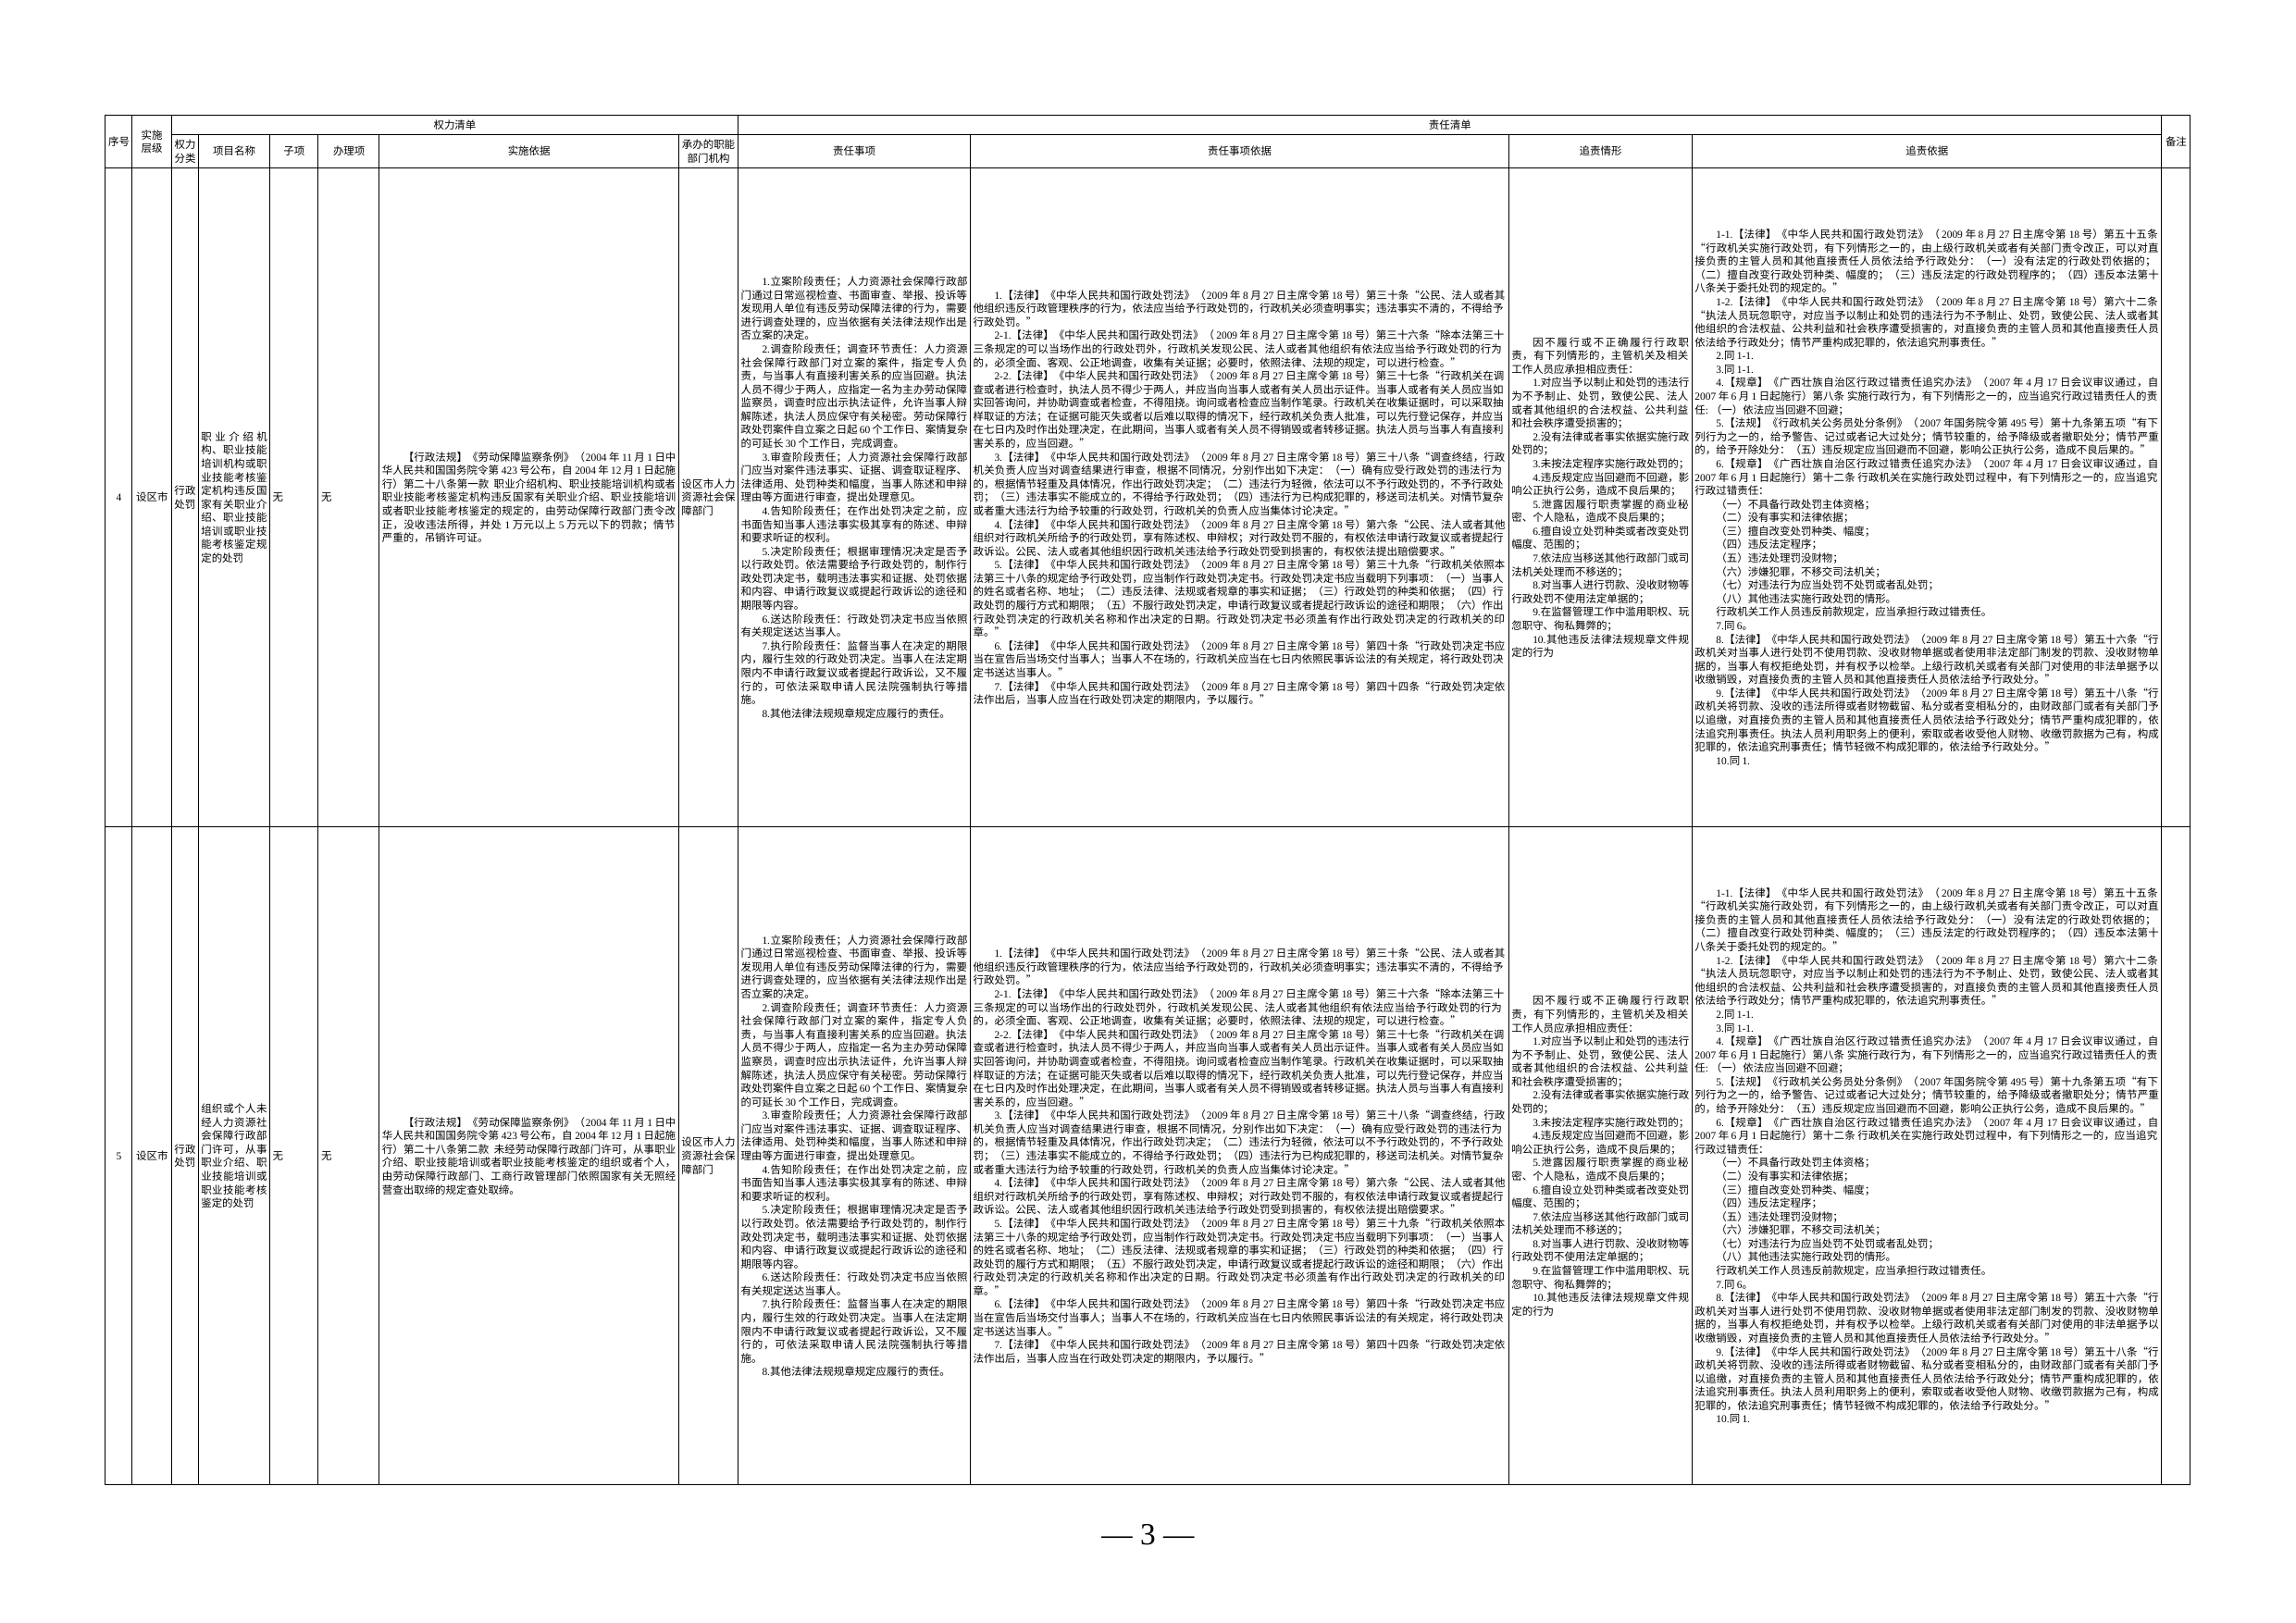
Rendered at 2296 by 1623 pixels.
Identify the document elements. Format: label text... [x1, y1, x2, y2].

table_cell 办理项 [318, 135, 379, 167]
table_header 权力清单 [172, 116, 738, 134]
table_cell 行政处罚 [172, 827, 198, 1484]
table_cell 无 [318, 168, 379, 826]
table_cell 子项 [270, 135, 317, 167]
table_cell 职业介绍机构、职业技能培训机构或职业技能考核鉴定机构违反国家有关职业介绍、职业技能培训或职业技能考核鉴定规定的处罚 [199, 168, 269, 826]
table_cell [738, 168, 970, 826]
table_cell 追责依据 [1693, 135, 2161, 167]
table_cell 设区市人力资源社会保障部门 [679, 827, 738, 1484]
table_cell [1693, 168, 2161, 826]
table_cell 项目名称 [199, 135, 269, 167]
table_cell [2162, 827, 2190, 1484]
table_cell 无 [318, 827, 379, 1484]
table_cell 5 [105, 827, 131, 1484]
table_cell 承办的职能部门机构 [679, 135, 738, 167]
table_cell 追责情形 [1509, 135, 1692, 167]
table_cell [971, 827, 1508, 1484]
table_header 实施 层级 [132, 116, 171, 167]
table_cell 4 [105, 168, 131, 826]
table_header 备注 [2162, 116, 2190, 167]
table_cell 实施依据 [379, 135, 678, 167]
table_cell [2162, 168, 2190, 826]
table_cell 责任事项依据 [971, 135, 1508, 167]
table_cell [1693, 827, 2161, 1484]
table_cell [1509, 827, 1692, 1484]
table_cell 设区市人力资源社会保障部门 [679, 168, 738, 826]
table_cell 行政处罚 [172, 168, 198, 826]
table_cell 【行政法规】《劳动保障监察条例》（2004年11月1日中华人民共和国国务院令第423号公布，自2004年12月1日起施行）第二十八条第一款 职业介绍机构、职业技能培训机构或者职业技能考核鉴定机构违反国家有关职业介绍、职业技能培训或者职业技能考核鉴定的规定的，由劳动保障行政部门责令改正，没收违法所得，并处1万元以上5万元以下的罚款；情节严重的，吊销许可证。 [379, 168, 678, 826]
table_cell 设区市 [132, 168, 171, 826]
table_cell 组织或个人未经人力资源社会保障行政部门许可，从事职业介绍、职业技能培训或职业技能考核鉴定的处罚 [199, 827, 269, 1484]
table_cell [971, 168, 1508, 826]
table_cell 权力分类 [172, 135, 198, 167]
table_cell 【行政法规】《劳动保障监察条例》（2004年11月1日中华人民共和国国务院令第423号公布，自2004年12月1日起施行）第二十八条第二款 未经劳动保障行政部门许可，从事职业介绍、职业技能培训或者职业技能考核鉴定的组织或者个人，由劳动保障行政部门、工商行政管理部门依照国家有关无照经营查出取缔的规定查处取缔。 [379, 827, 678, 1484]
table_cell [738, 827, 970, 1484]
table_cell 设区市 [132, 827, 171, 1484]
table_cell 无 [270, 168, 317, 826]
table_cell 无 [270, 827, 317, 1484]
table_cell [1509, 168, 1692, 826]
table_cell 责任事项 [738, 135, 970, 167]
table_header 序号 [105, 116, 131, 167]
table_header 责任清单 [738, 116, 2161, 134]
